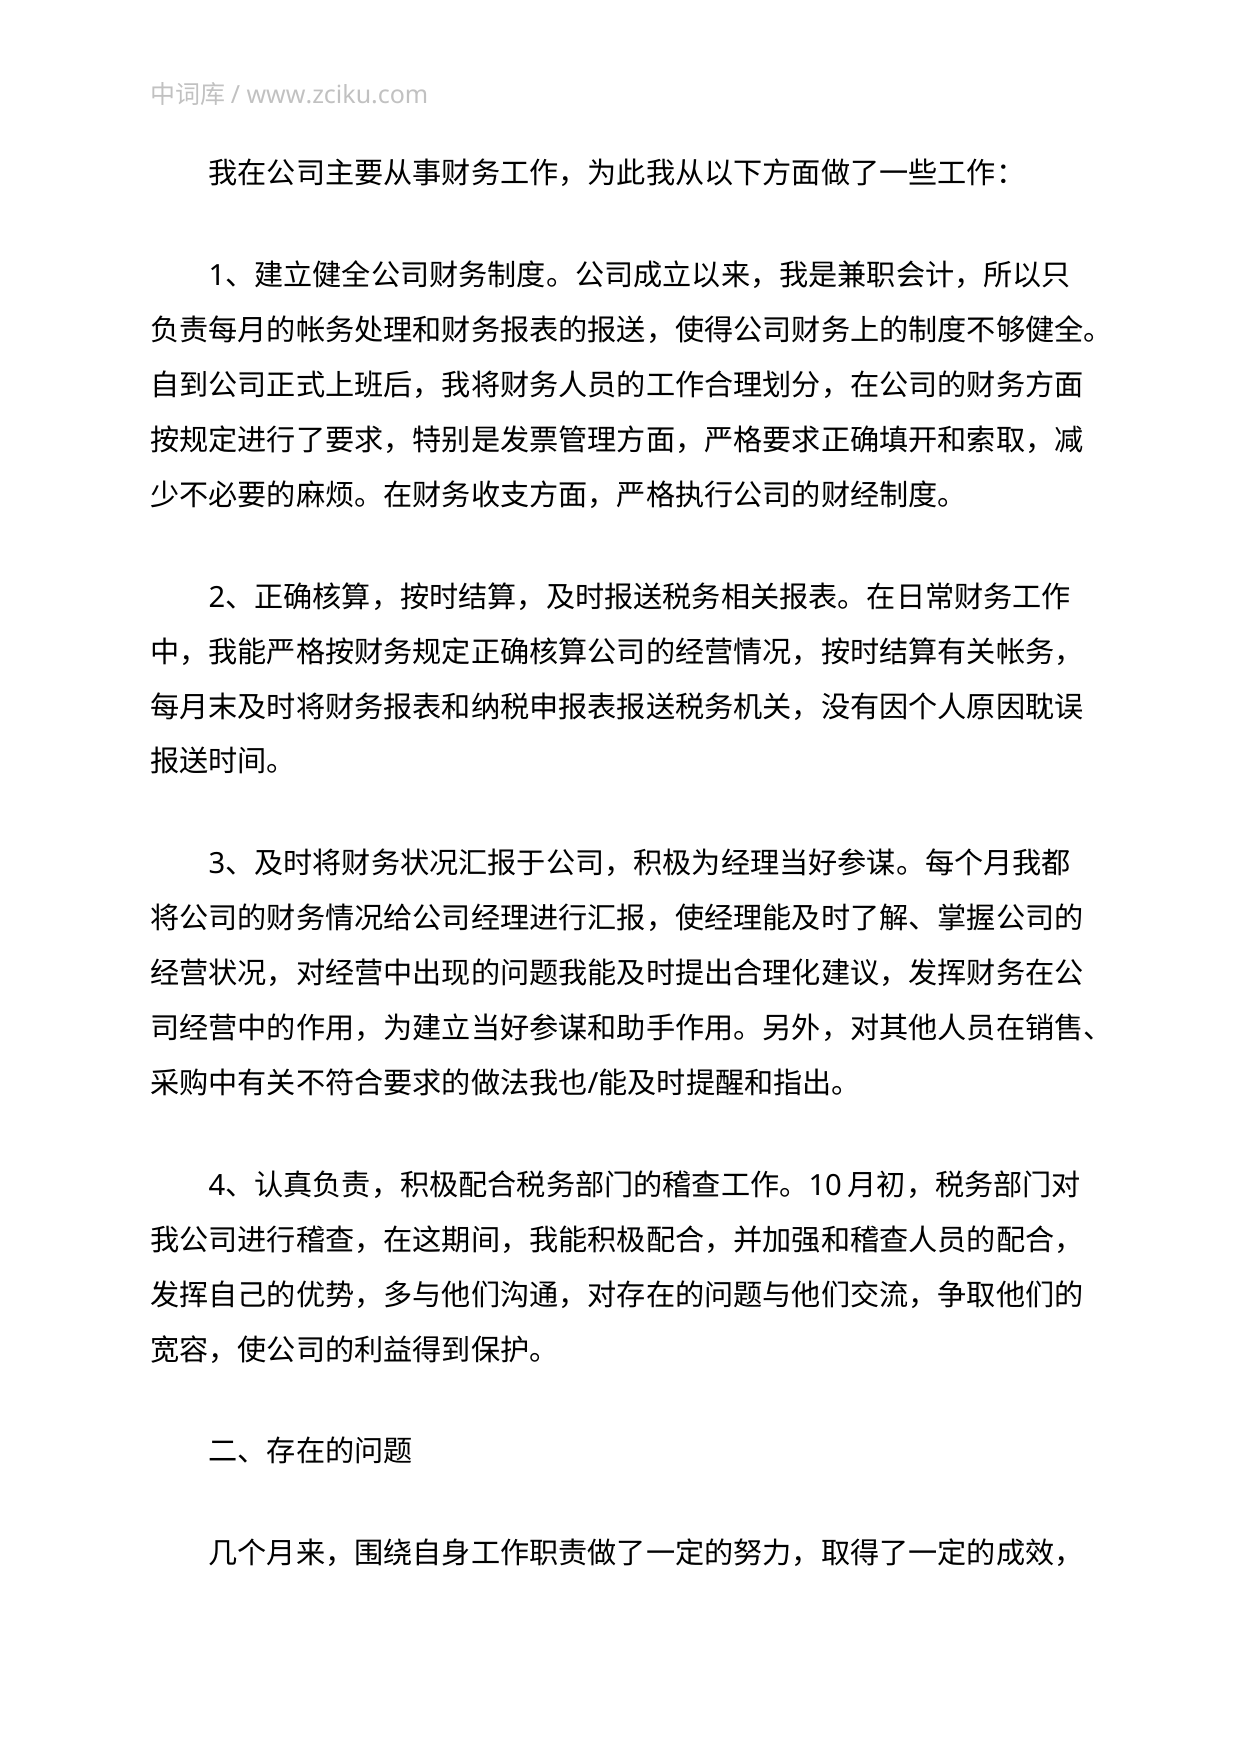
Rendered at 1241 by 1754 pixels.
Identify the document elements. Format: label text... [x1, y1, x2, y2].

text 1、建立健全公司财务制度。公司成立以来，我是兼职会计，所以只负责每月的帐务处理和财务报表的报送，使得公司财务上的制度不够健全。自到公司正式上班后，我将财务人员的工作合理划分，在公司的财务方面按规定进行了要求，特别是发票管理方面，严格要求正确填开和索取，减少不必要的麻烦。在财务收支方面，严格执行公司的财经制度。 [150, 252, 1090, 514]
text 我在公司主要从事财务工作，为此我从以下方面做了一些工作： [150, 150, 1090, 192]
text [150, 1530, 1090, 1572]
text 4、认真负责，积极配合税务部门的稽查工作。10月初，税务部门对我公司进行稽查，在这期间，我能积极配合，并加强和稽查人员的配合，发挥自己的优势，多与他们沟通，对存在的问题与他们交流，争取他们的宽容，使公司的利益得到保护。 [150, 1161, 1090, 1368]
text 2、正确核算，按时结算，及时报送税务相关报表。在日常财务工作中，我能严格按财务规定正确核算公司的经营情况，按时结算有关帐务，每月末及时将财务报表和纳税申报表报送税务机关，没有因个人原因耽误报送时间。 [150, 573, 1090, 780]
text 3、及时将财务状况汇报于公司，积极为经理当好参谋。每个月我都将公司的财务情况给公司经理进行汇报，使经理能及时了解、掌握公司的经营状况，对经营中出现的问题我能及时提出合理化建议，发挥财务在公司经营中的作用，为建立当好参谋和助手作用。另外，对其他人员在销售、采购中有关不符合要求的做法我也/能及时提醒和指出。 [150, 840, 1090, 1102]
text 二、存在的问题 [150, 1428, 1090, 1470]
